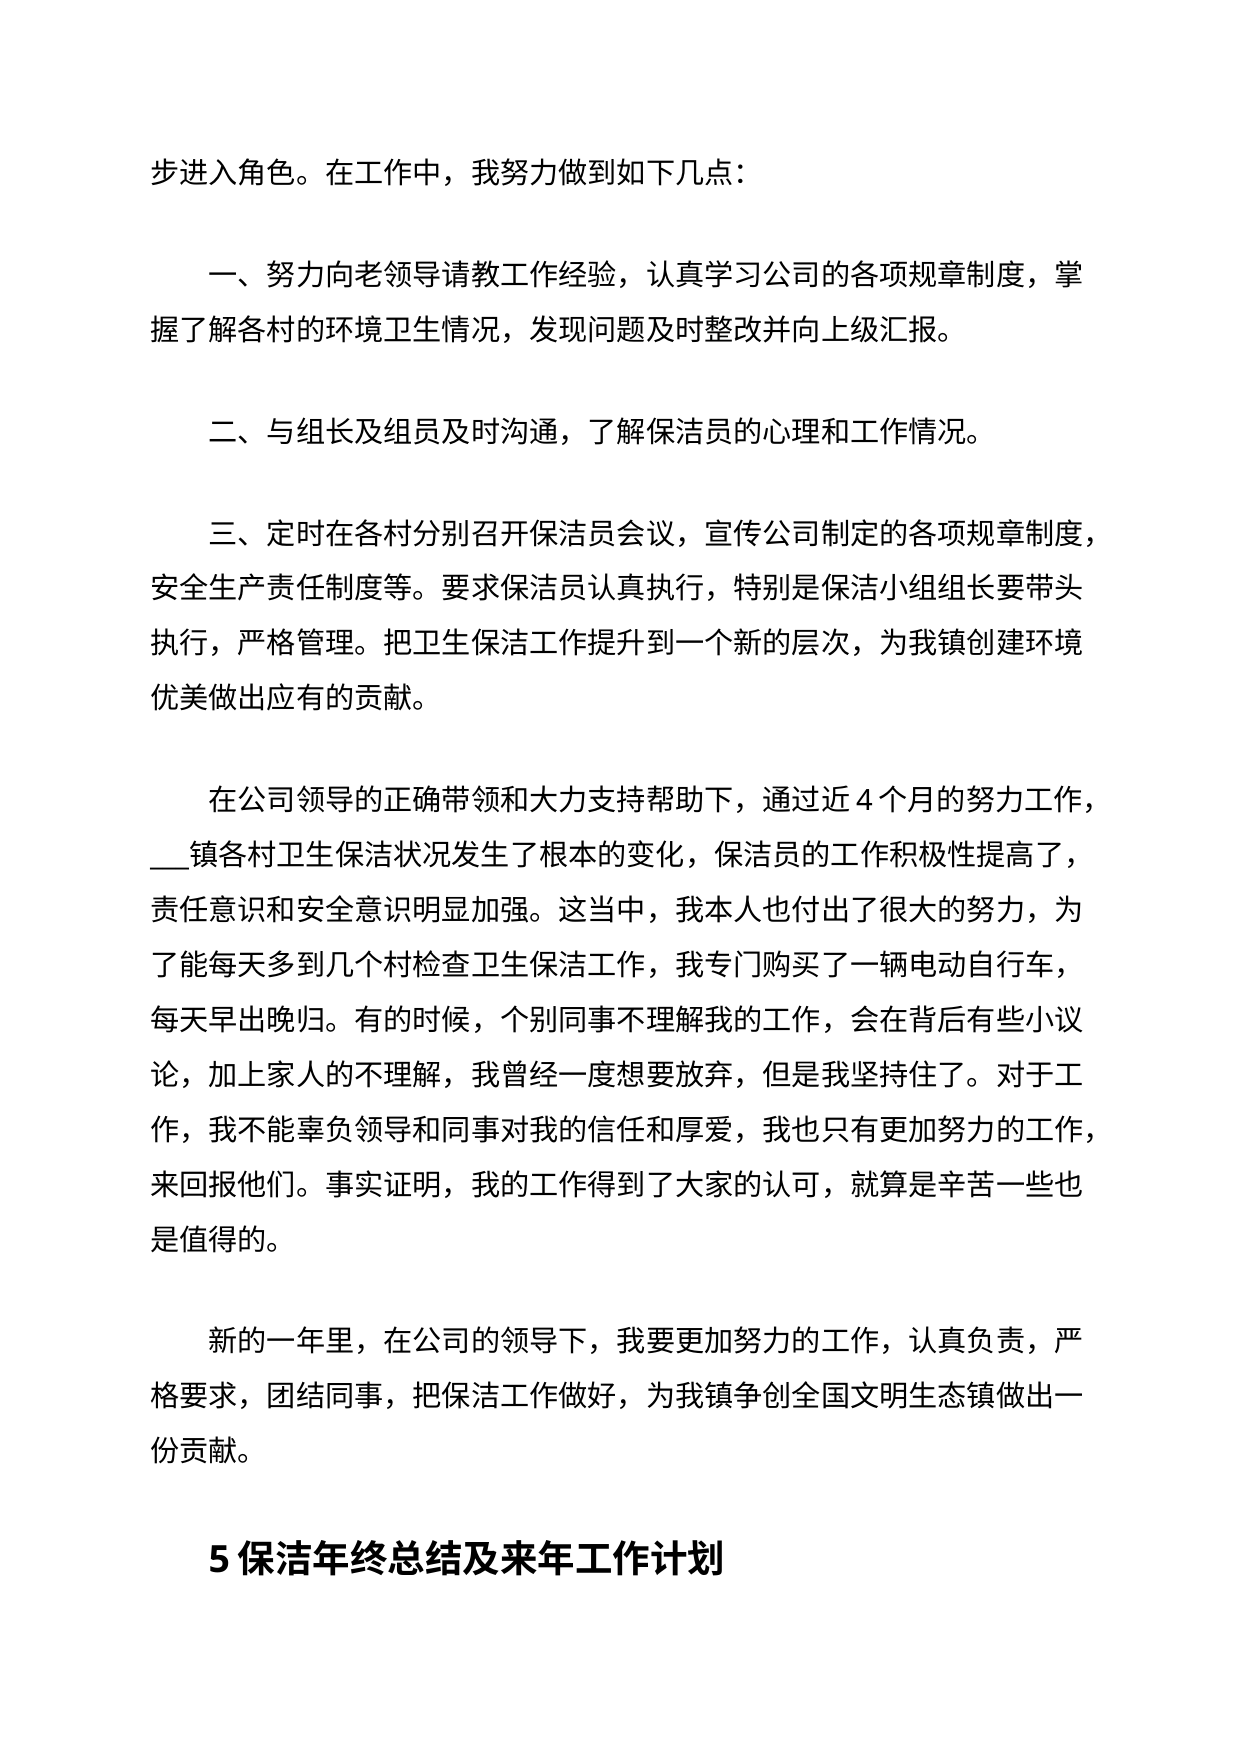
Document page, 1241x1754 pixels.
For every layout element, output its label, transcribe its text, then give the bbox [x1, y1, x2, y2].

text 二、与组长及组员及时沟通，了解保洁员的心理和工作情况。 [150, 408, 1090, 451]
text 三、定时在各村分别召开保洁员会议，宣传公司制定的各项规章制度，安全生产责任制度等。要求保洁员认真执行，特别是保洁小组组长要带头执行，严格管理。把卫生保洁工作提升到一个新的层次，为我镇创建环境优美做出应有的贡献。 [150, 510, 1090, 717]
text 5保洁年终总结及来年工作计划 [150, 1529, 1090, 1584]
text 一、努力向老领导请教工作经验，认真学习公司的各项规章制度，掌握了解各村的环境卫生情况，发现问题及时整改并向上级汇报。 [150, 252, 1090, 349]
text 在公司领导的正确带领和大力支持帮助下，通过近4个月的努力工作，___镇各村卫生保洁状况发生了根本的变化，保洁员的工作积极性提高了，责任意识和安全意识明显加强。这当中，我本人也付出了很大的努力，为了能每天多到几个村检查卫生保洁工作，我专门购买了一辆电动自行车，每天早出晚归。有的时候，个别同事不理解我的工作，会在背后有些小议论，加上家人的不理解，我曾经一度想要放弃，但是我坚持住了。对于工作，我不能辜负领导和同事对我的信任和厚爱，我也只有更加努力的工作，来回报他们。事实证明，我的工作得到了大家的认可，就算是辛苦一些也是值得的。 [150, 777, 1090, 1258]
text 新的一年里，在公司的领导下，我要更加努力的工作，认真负责，严格要求，团结同事，把保洁工作做好，为我镇争创全国文明生态镇做出一份贡献。 [150, 1318, 1090, 1470]
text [150, 150, 1090, 192]
